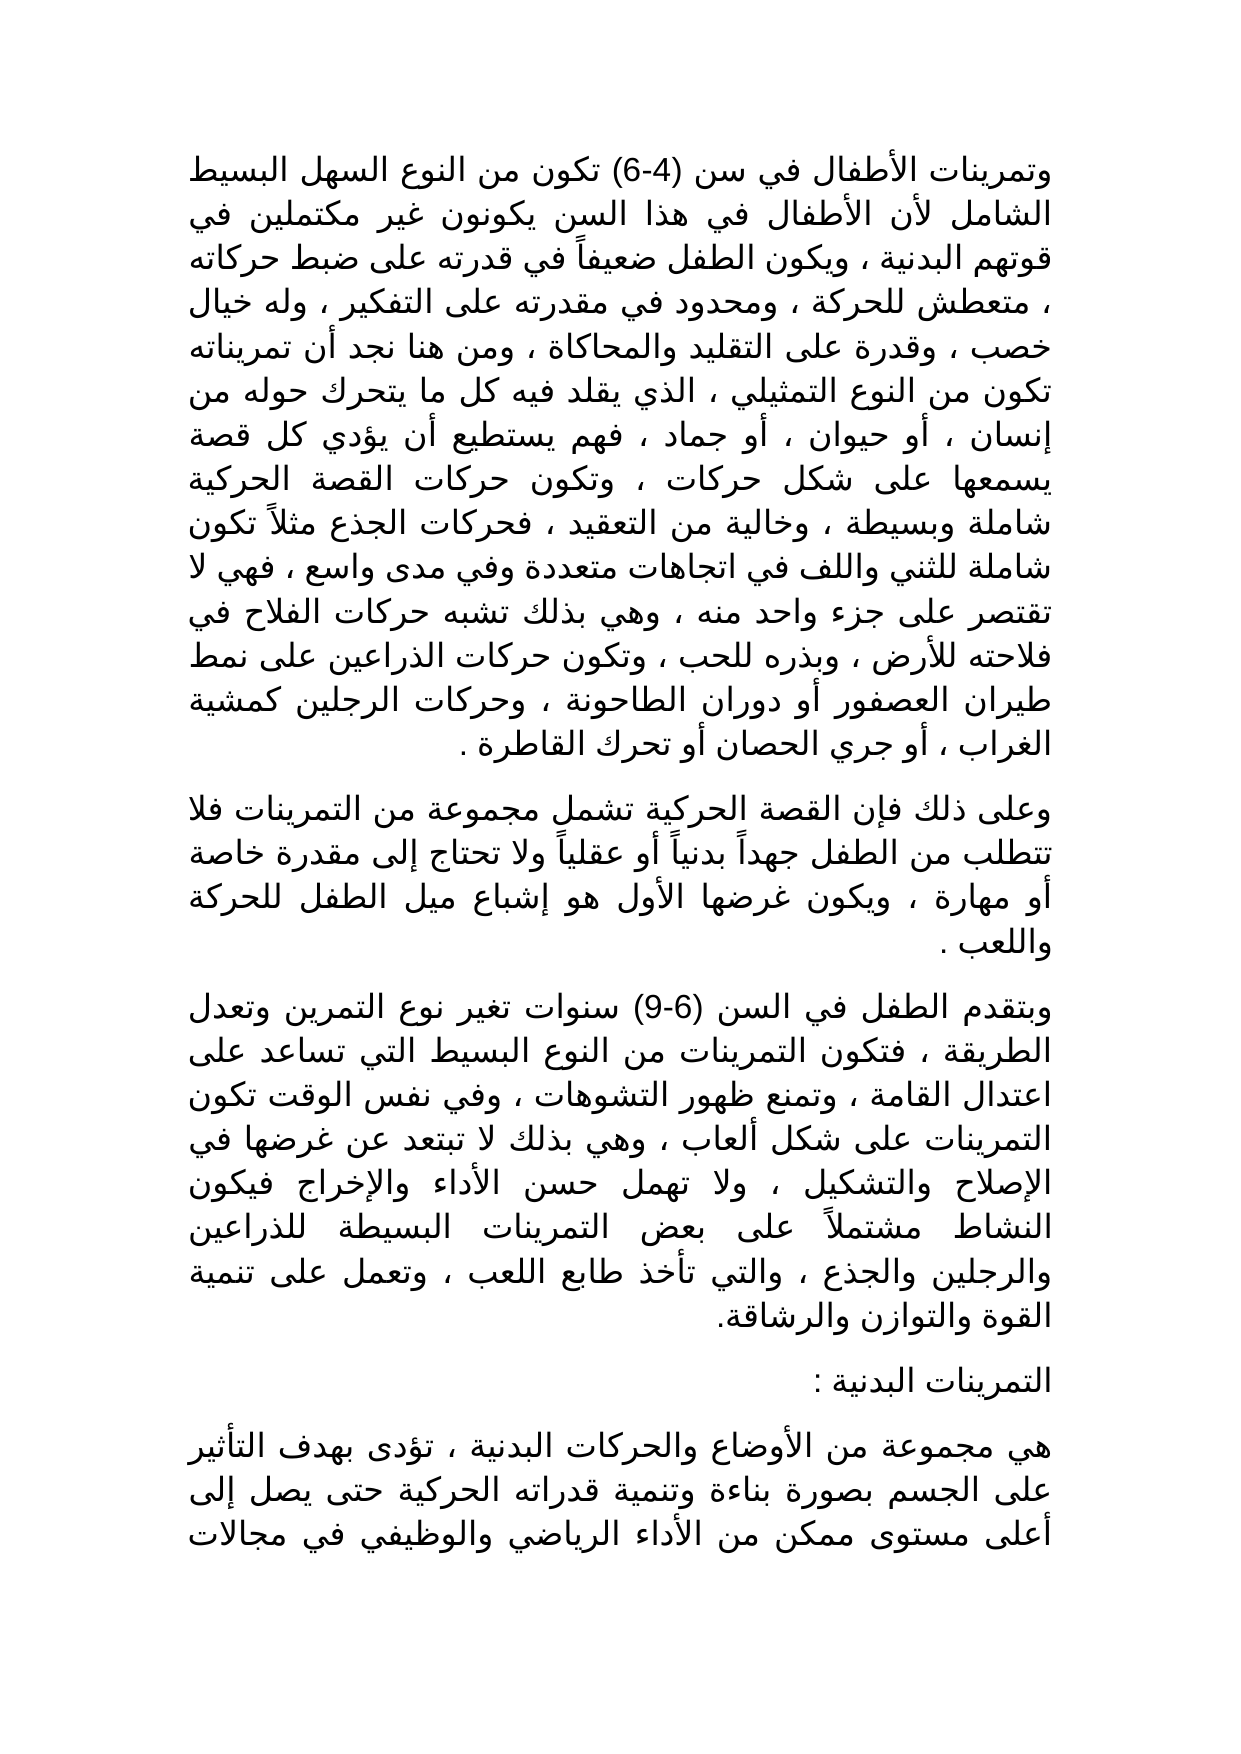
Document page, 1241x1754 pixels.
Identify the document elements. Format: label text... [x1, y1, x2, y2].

text وتمرينات الأطفال في سن (4-6) تكون من النوع السهل البسيط الشامل لأن الأطفال في هذا السن يكونون غير مكتملين في قوتهم البدنية ، ويكون الطفل ضعيفاً في قدرته على ضبط حركاته ، متعطش للحركة ، ومحدود في مقدرته على التفكير ، وله خيال خصب ، وقدرة على التقليد والمحاكاة ، ومن هنا نجد أن تمريناته تكون من النوع التمثيلي ، الذي يقلد فيه كل ما يتحرك حوله من إنسان ، أو حيوان ، أو جماد ، فهم يستطيع أن يؤدي كل قصة يسمعها على شكل حركات ، وتكون حركات القصة الحركية شاملة وبسيطة ، وخالية من التعقيد ، فحركات الجذع مثلاً تكون شاملة للثني واللف في اتجاهات متعددة وفي مدى واسع ، فهي لا تقتصر على جزء واحد منه ، وهي بذلك تشبه حركات الفلاح في فلاحته للأرض ، وبذره للحب ، وتكون حركات الذراعين على نمط طيران العصفور أو دوران الطاحونة ، وحركات الرجلين كمشية الغراب ، أو جري الحصان أو تحرك القاطرة . [187, 150, 1053, 763]
text التمرينات البدنية : [187, 1361, 1053, 1399]
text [187, 1426, 1053, 1553]
text وبتقدم الطفل في السن (6-9) سنوات تغير نوع التمرين وتعدل الطريقة ، فتكون التمرينات من النوع البسيط التي تساعد على اعتدال القامة ، وتمنع ظهور التشوهات ، وفي نفس الوقت تكون التمرينات على شكل ألعاب ، وهي بذلك لا تبتعد عن غرضها في الإصلاح والتشكيل ، ولا تهمل حسن الأداء والإخراج فيكون النشاط مشتملاً على بعض التمرينات البسيطة للذراعين والرجلين والجذع ، والتي تأخذ طابع اللعب ، وتعمل على تنمية القوة والتوازن والرشاقة. [187, 987, 1053, 1334]
text وعلى ذلك فإن القصة الحركية تشمل مجموعة من التمرينات فلا تتطلب من الطفل جهداً بدنياً أو عقلياً ولا تحتاج إلى مقدرة خاصة أو مهارة ، ويكون غرضها الأول هو إشباع ميل الطفل للحركة واللعب . [187, 789, 1053, 960]
